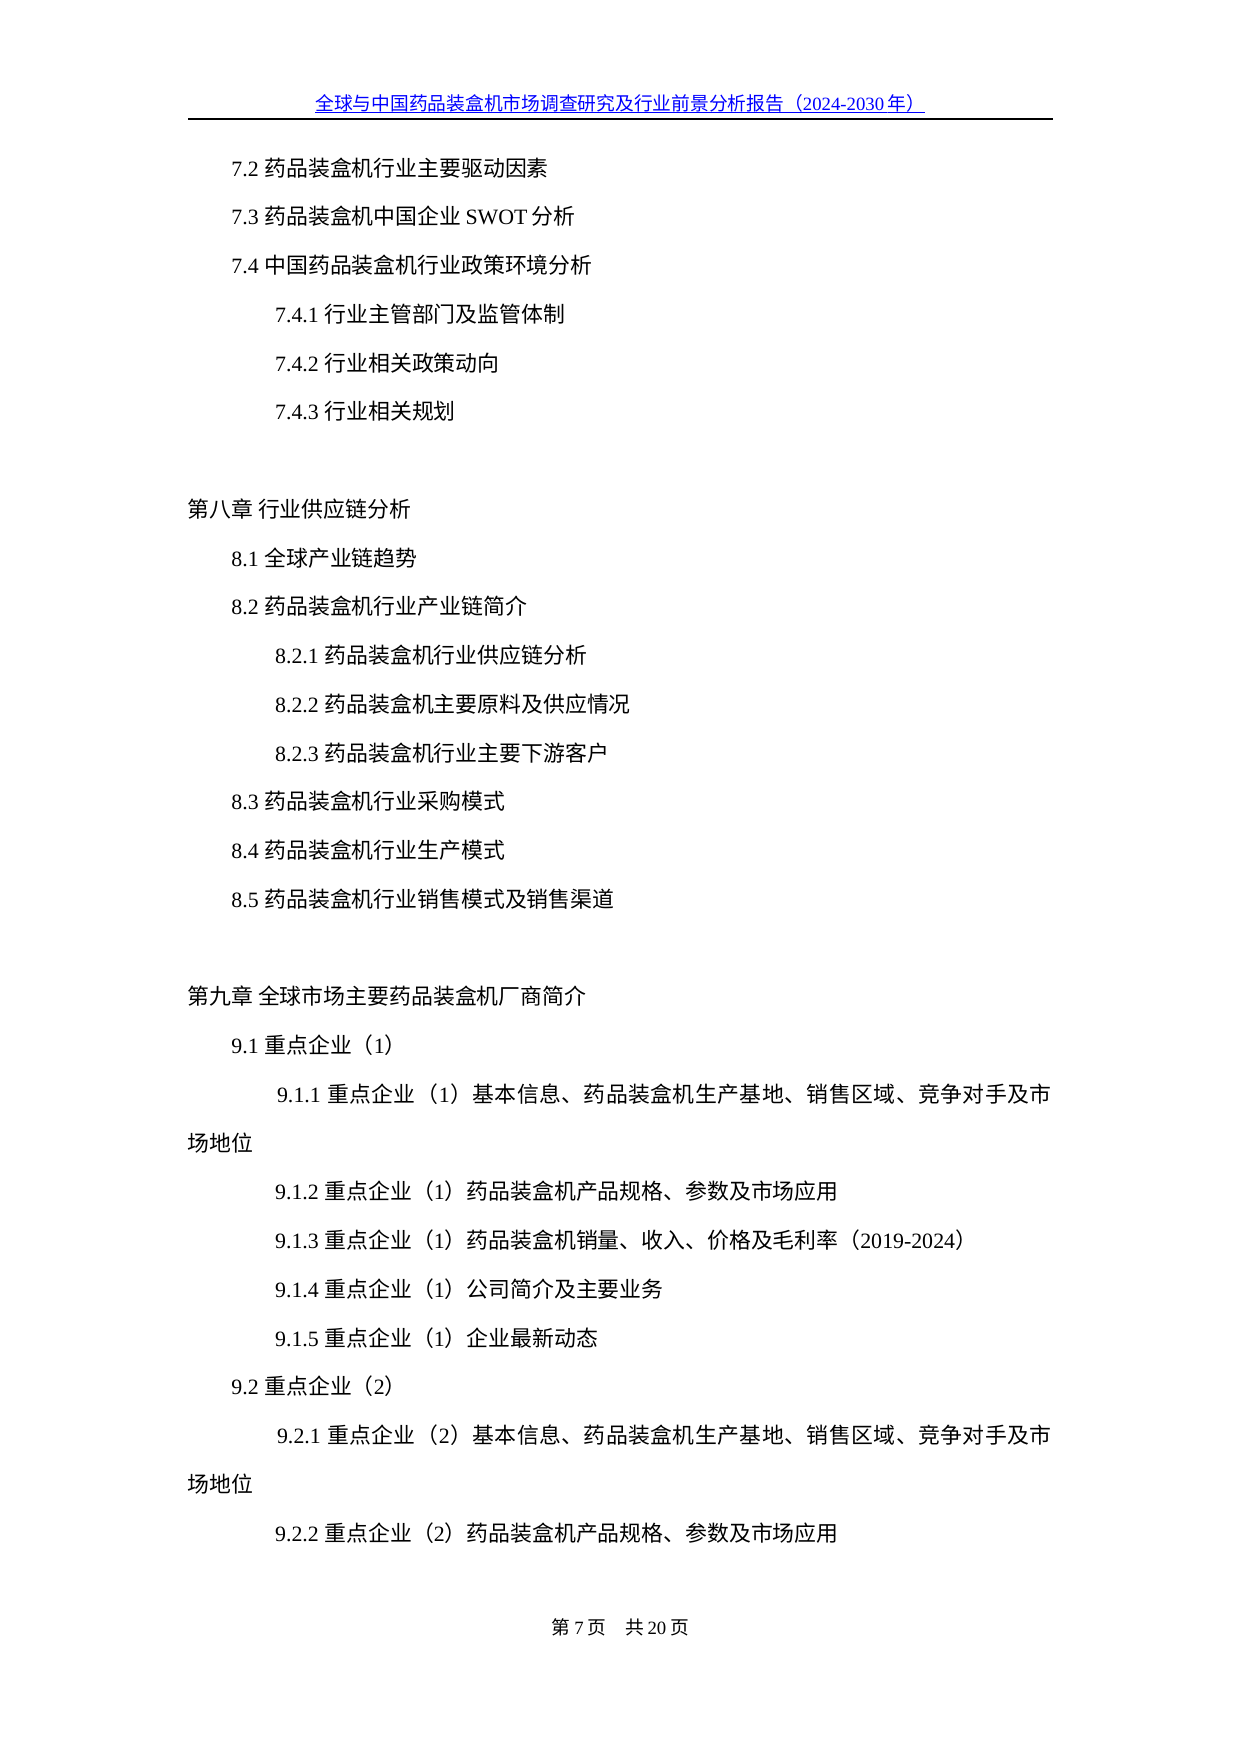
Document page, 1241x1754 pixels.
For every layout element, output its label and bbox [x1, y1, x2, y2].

text [187, 150, 1053, 1548]
